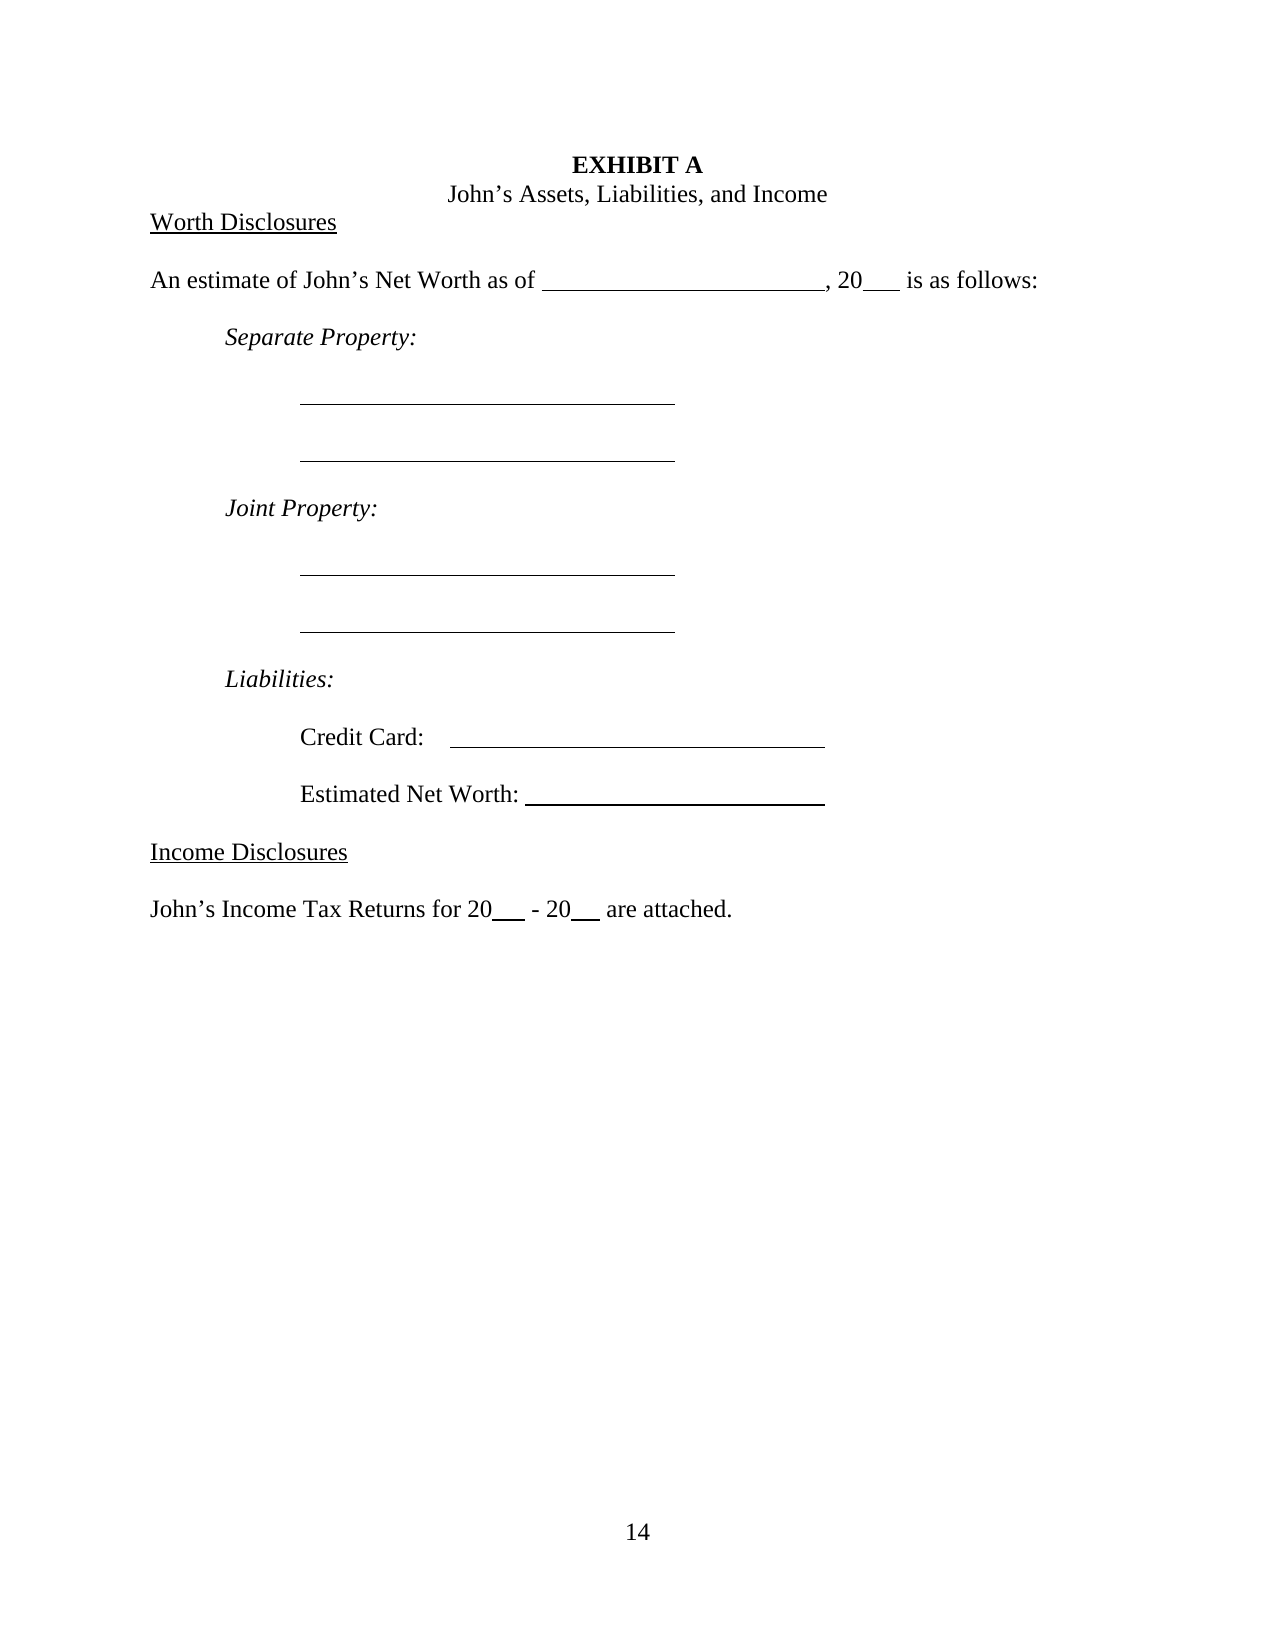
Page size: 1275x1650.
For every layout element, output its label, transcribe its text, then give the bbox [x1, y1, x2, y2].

text Estimated Net Worth: [150, 779, 1125, 808]
text John’s Assets, Liabilities, and Income [150, 179, 1125, 207]
text John’s Income Tax Returns for 20 - 20 are attached. [150, 894, 1125, 923]
text Separate Property: [150, 322, 1125, 351]
text An estimate of John’s Net Worth as of , 20 is as follows: [150, 265, 1125, 294]
text EXHIBIT A [150, 150, 1125, 179]
text Liabilities: [150, 664, 1125, 693]
text Income Disclosures [150, 837, 1125, 866]
text Worth Disclosures [150, 207, 1125, 236]
text Credit Card: [150, 722, 1125, 751]
text Joint Property: [150, 493, 1125, 522]
